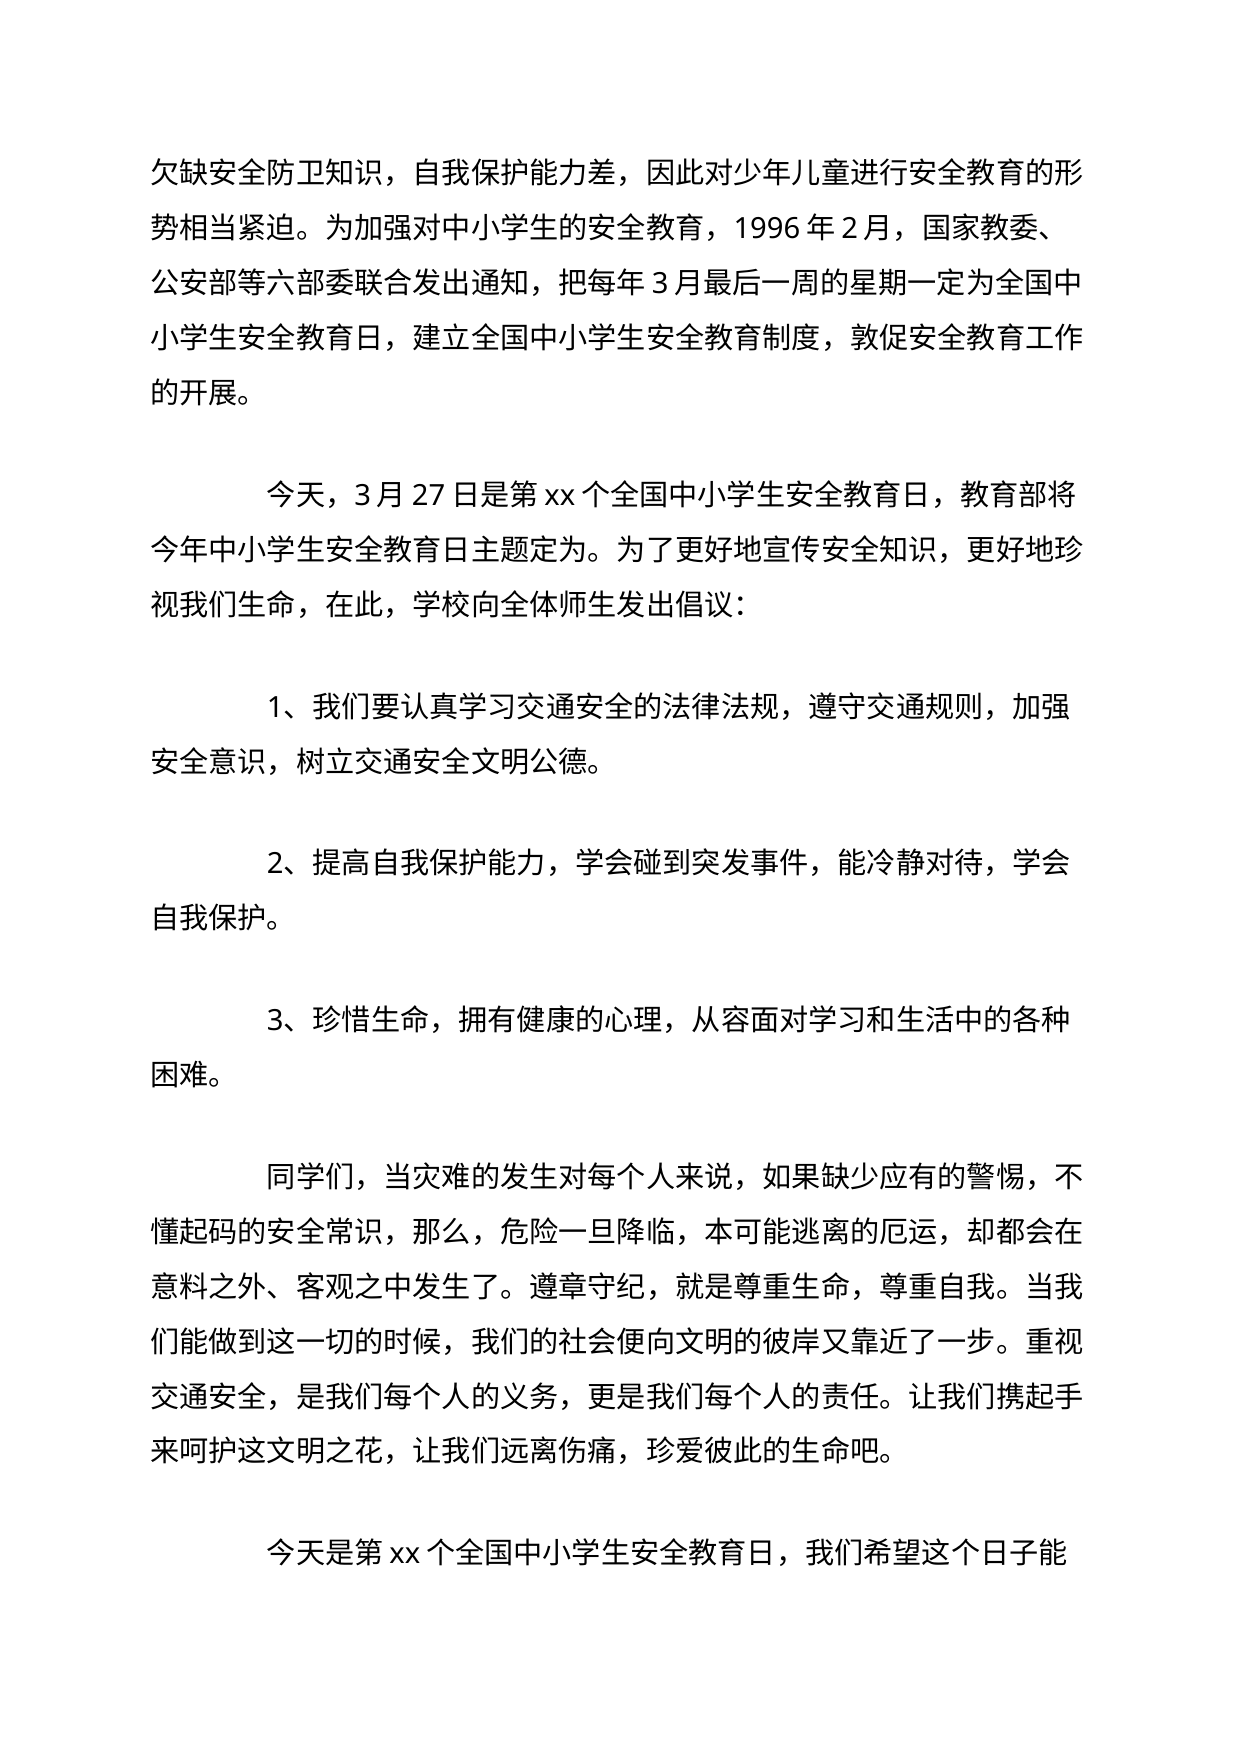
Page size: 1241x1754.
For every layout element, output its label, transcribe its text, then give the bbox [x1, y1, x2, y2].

text 3、珍惜生命，拥有健康的心理，从容面对学习和生活中的各种困难。 [150, 997, 1090, 1094]
text 同学们，当灾难的发生对每个人来说，如果缺少应有的警惕，不懂起码的安全常识，那么，危险一旦降临，本可能逃离的厄运，却都会在意料之外、客观之中发生了。遵章守纪，就是尊重生命，尊重自我。当我们能做到这一切的时候，我们的社会便向文明的彼岸又靠近了一步。重视交通安全，是我们每个人的义务，更是我们每个人的责任。让我们携起手来呵护这文明之花，让我们远离伤痛，珍爱彼此的生命吧。 [150, 1153, 1090, 1470]
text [150, 1530, 1090, 1572]
text 2、提高自我保护能力，学会碰到突发事件，能冷静对待，学会自我保护。 [150, 840, 1090, 937]
text 今天，3月27日是第xx个全国中小学生安全教育日，教育部将今年中小学生安全教育日主题定为。为了更好地宣传安全知识，更好地珍视我们生命，在此，学校向全体师生发出倡议： [150, 472, 1090, 624]
text 1、我们要认真学习交通安全的法律法规，遵守交通规则，加强安全意识，树立交通安全文明公德。 [150, 683, 1090, 781]
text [150, 150, 1090, 412]
